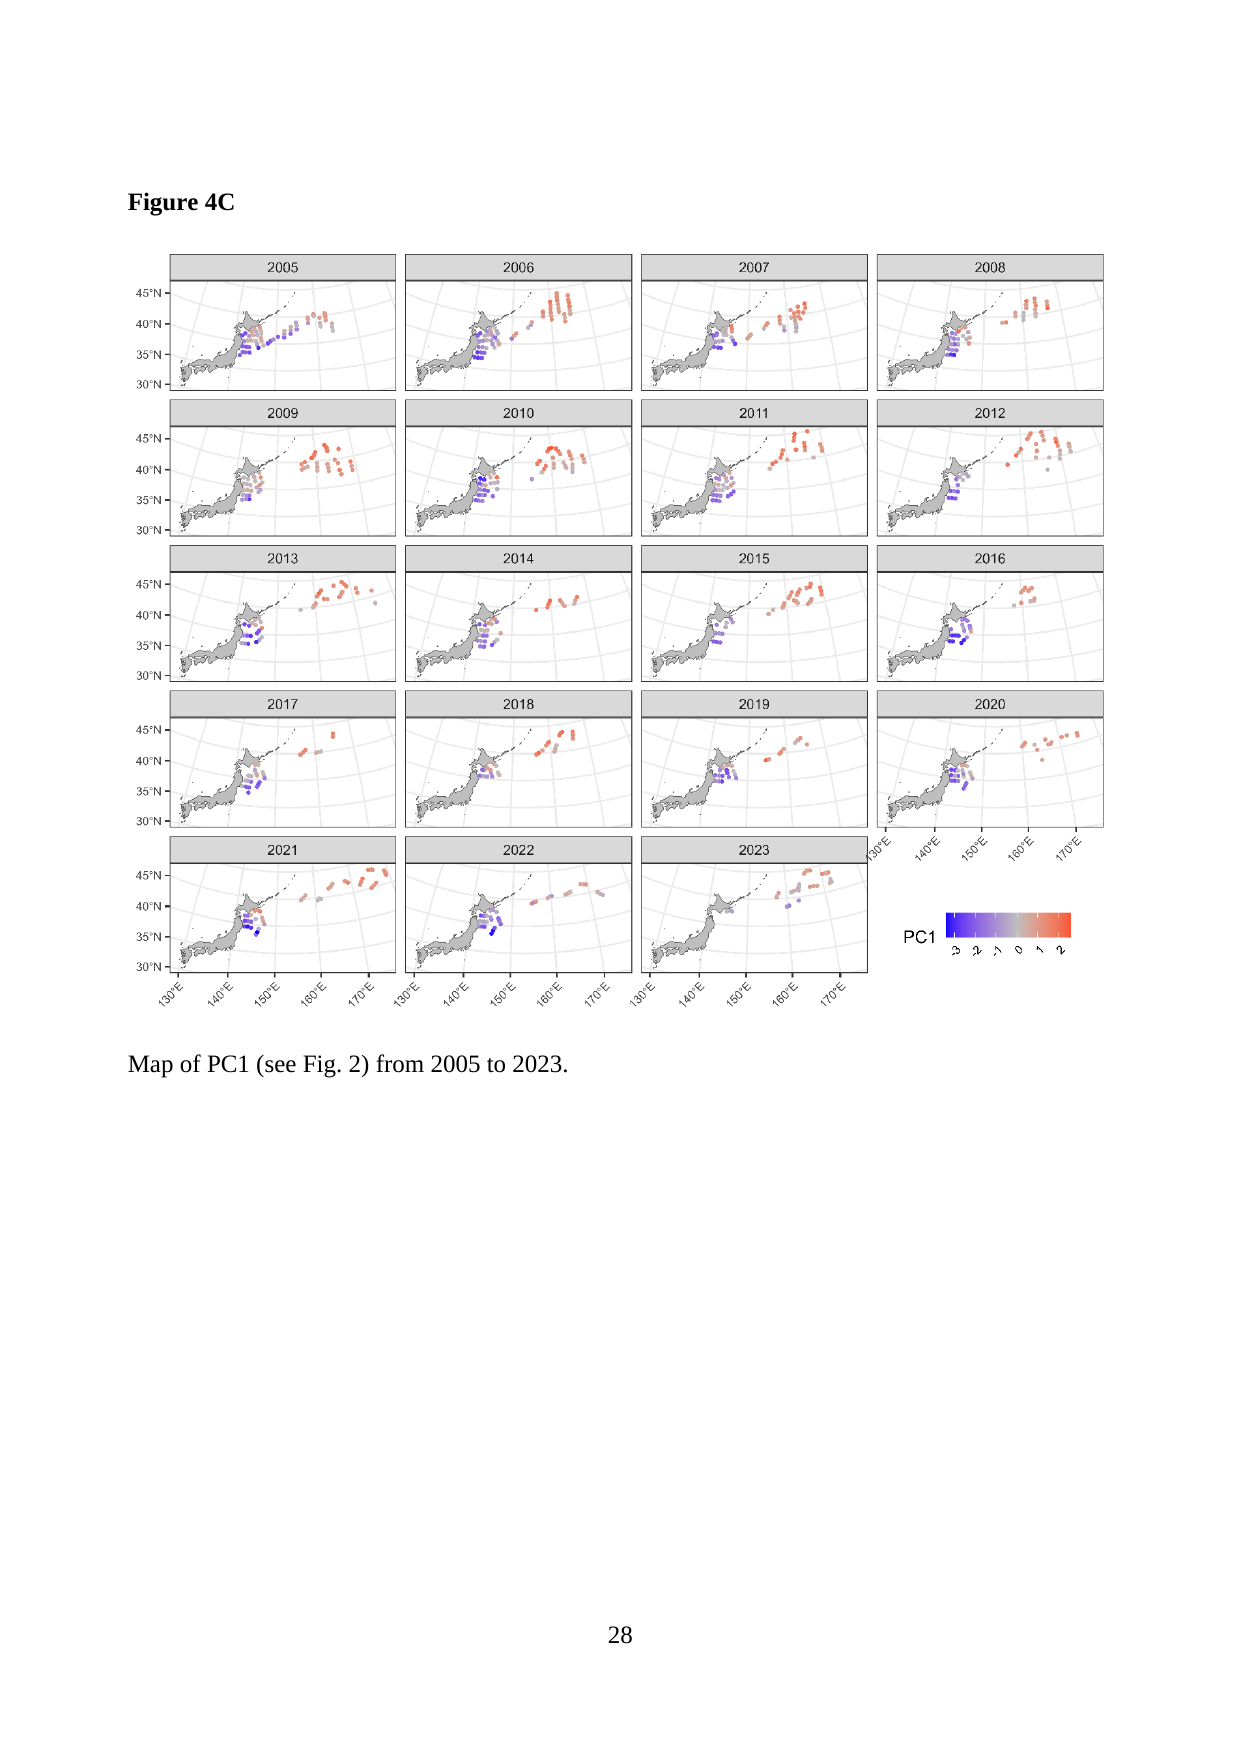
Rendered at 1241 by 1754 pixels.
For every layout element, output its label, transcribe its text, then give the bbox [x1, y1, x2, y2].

text Map of PC1 (see Fig. 2) from 2005 to 2023. [128, 1045, 1113, 1082]
picture [127, 222, 1112, 1042]
subtitle Figure 4C [128, 182, 1113, 220]
